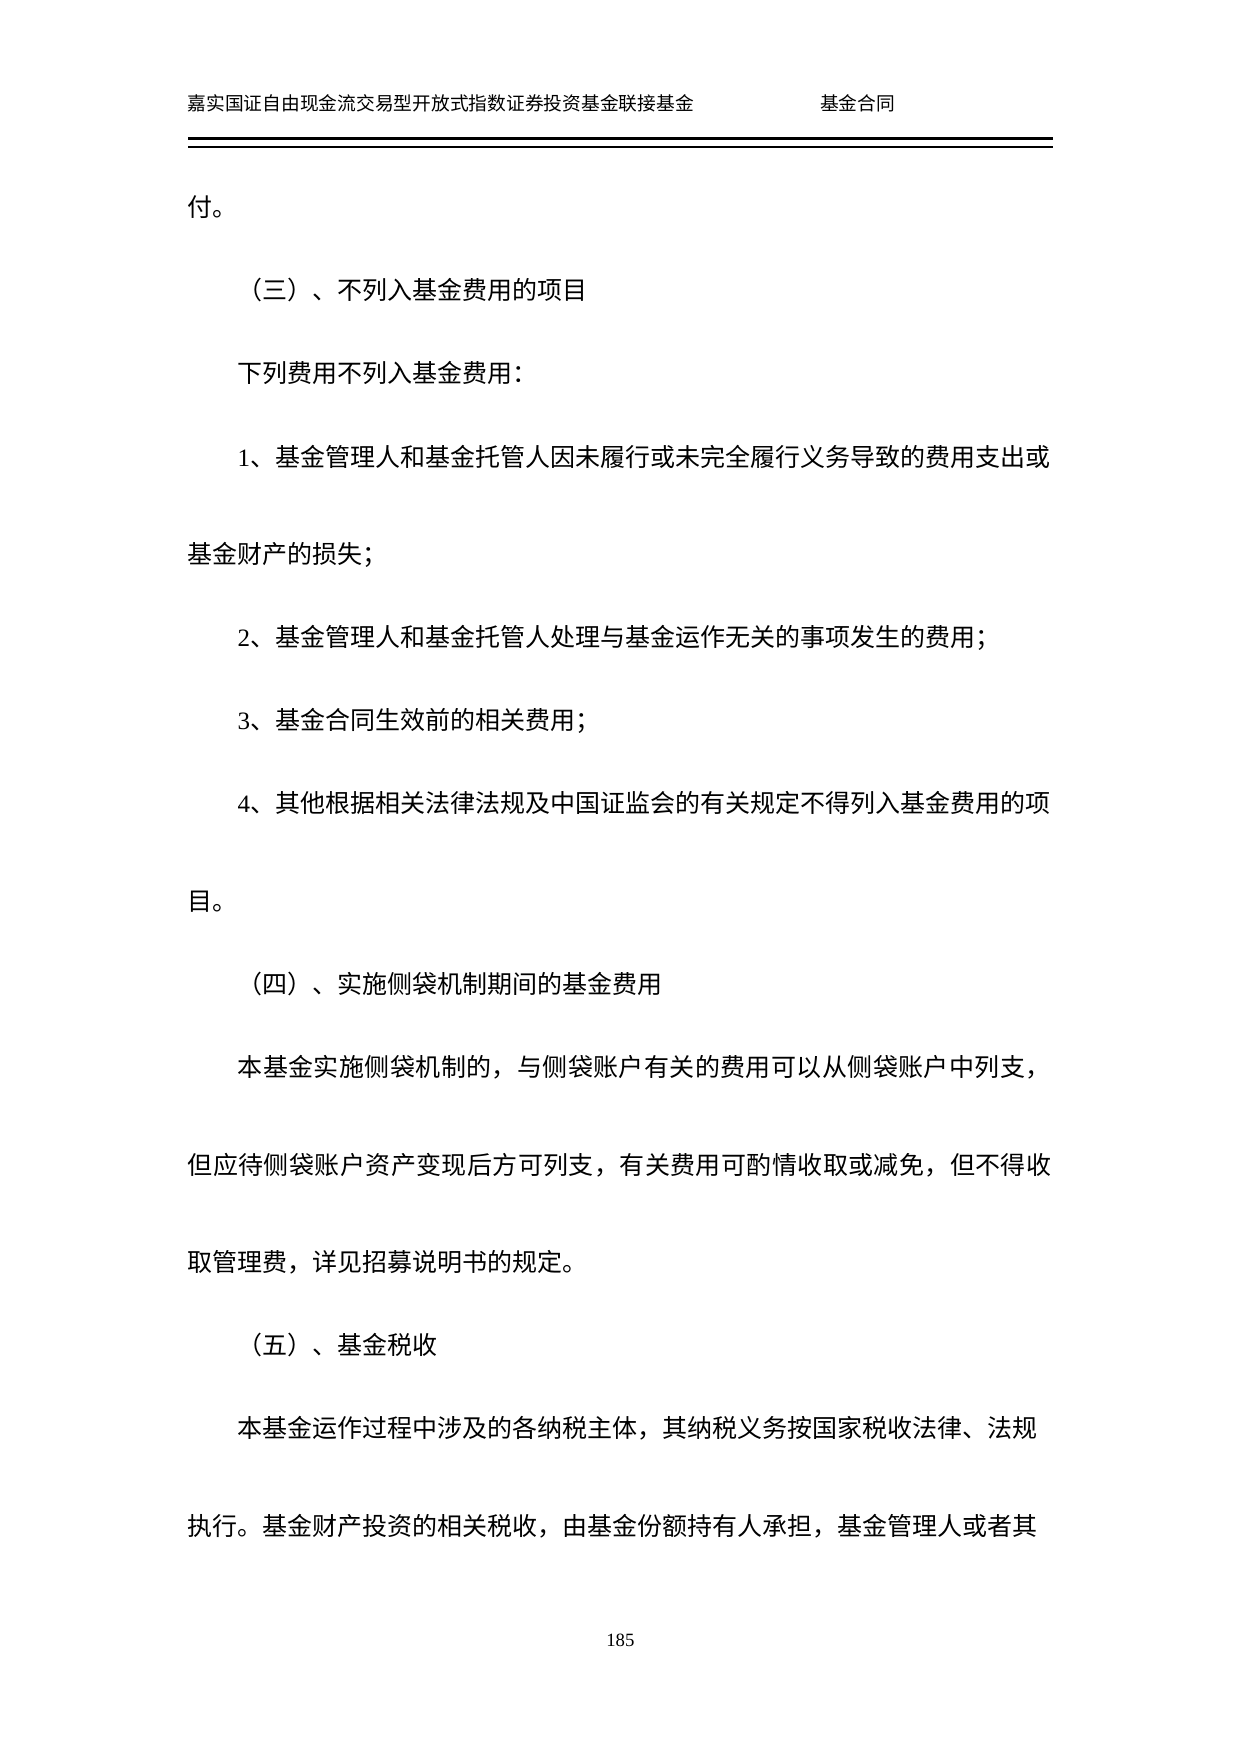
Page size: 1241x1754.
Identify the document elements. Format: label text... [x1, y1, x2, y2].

text 下列费用不列入基金费用： [187, 339, 1053, 404]
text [187, 1394, 1053, 1557]
text 3、基金合同生效前的相关费用； [187, 686, 1053, 751]
text （三）、不列入基金费用的项目 [187, 256, 1053, 321]
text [187, 173, 1053, 238]
text 1、基金管理人和基金托管人因未履行或未完全履行义务导致的费用支出或基金财产的损失； [187, 423, 1053, 585]
text 本基金实施侧袋机制的，与侧袋账户有关的费用可以从侧袋账户中列支，但应待侧袋账户资产变现后方可列支，有关费用可酌情收取或减免，但不得收取管理费，详见招募说明书的规定。 [187, 1033, 1053, 1293]
text （四）、实施侧袋机制期间的基金费用 [187, 950, 1053, 1015]
text （五）、基金税收 [187, 1311, 1053, 1376]
text 2、基金管理人和基金托管人处理与基金运作无关的事项发生的费用； [187, 603, 1053, 668]
text 4、其他根据相关法律法规及中国证监会的有关规定不得列入基金费用的项目。 [187, 769, 1053, 932]
